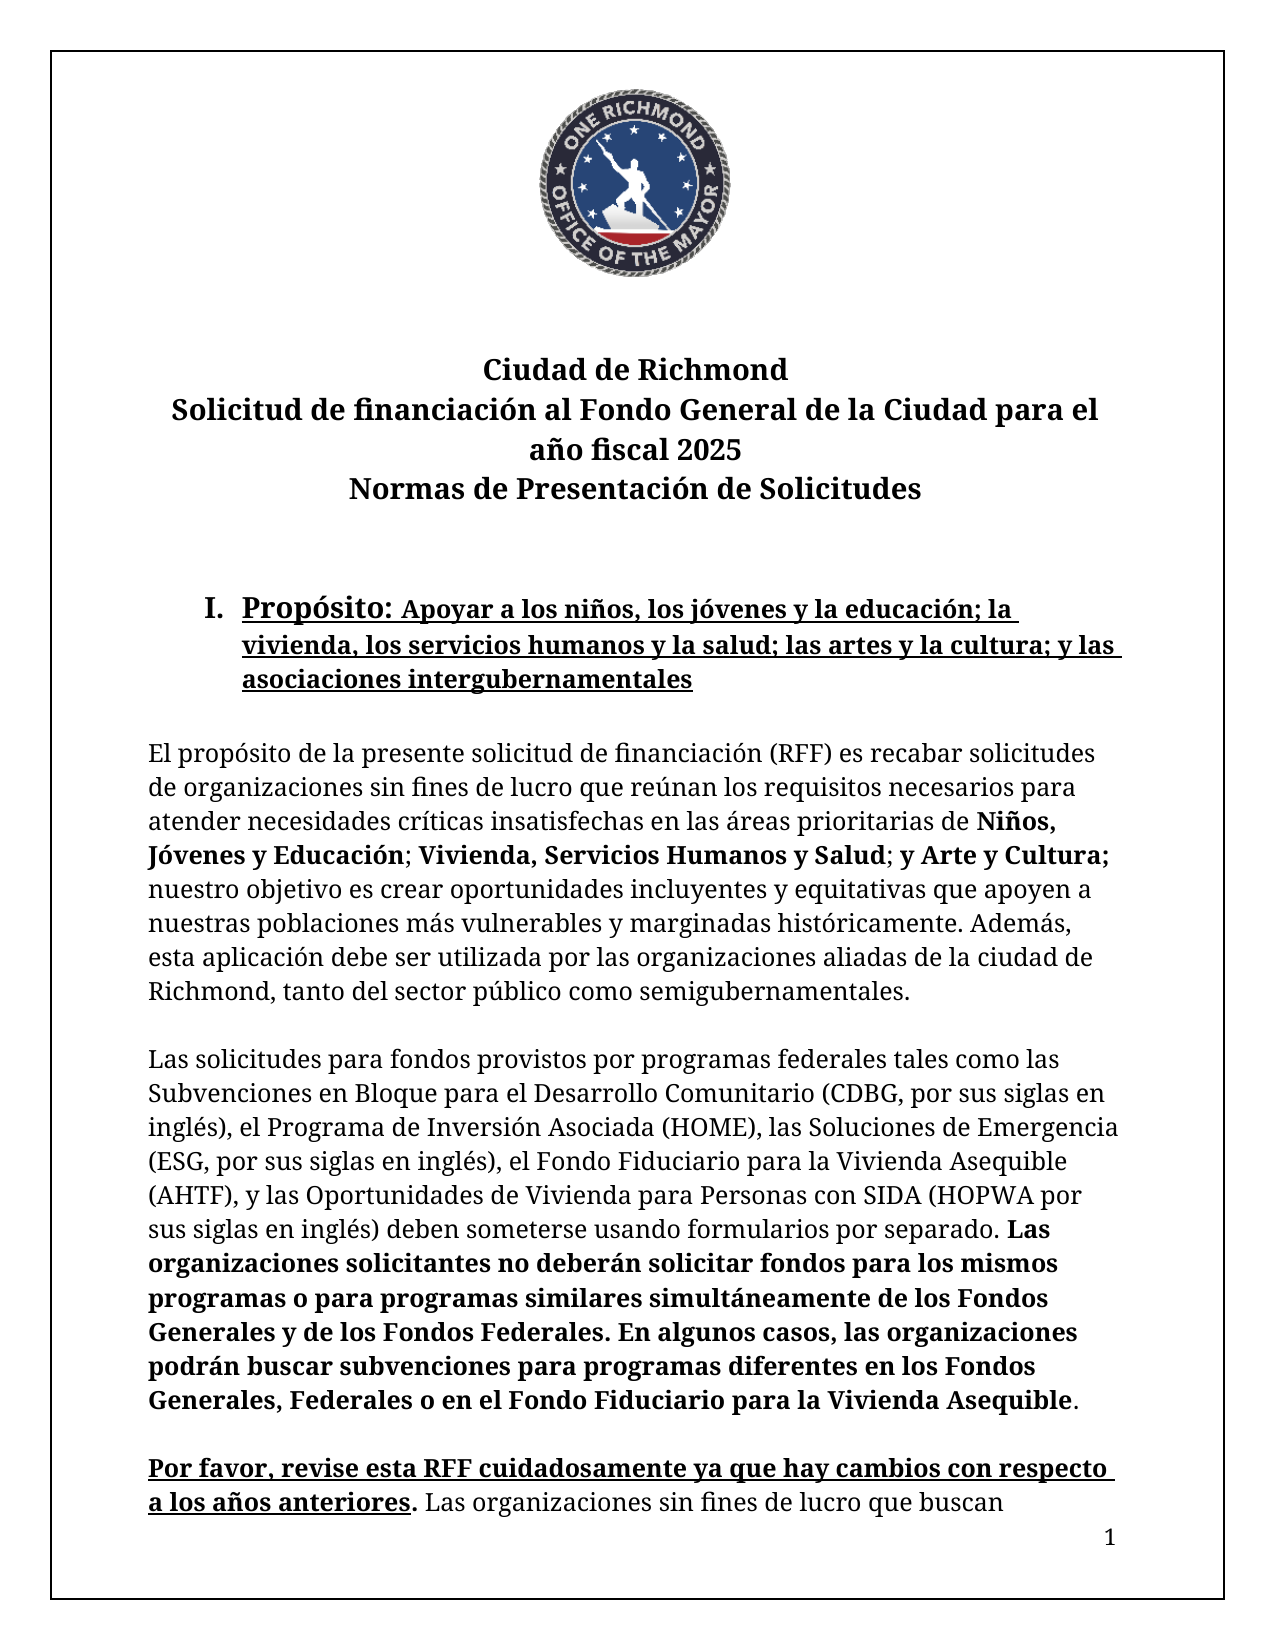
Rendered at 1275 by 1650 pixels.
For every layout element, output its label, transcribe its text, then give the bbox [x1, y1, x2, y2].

text Solicitud de financiación al Fondo General de la Ciudad para el año fiscal 2025 [148, 389, 1123, 468]
text El propósito de la presente solicitud de financiación (RFF) es recabar solicitudes de organizaciones sin fines de lucro que reúnan los requisitos necesarios para atender necesidades críticas insatisfechas en las áreas prioritarias de Niños, Jóvenes y Educación; Vivienda, Servicios Humanos y Salud; y Arte y Cultura; nuestro objetivo es crear oportunidades incluyentes y equitativas que apoyen a nuestras poblaciones más vulnerables y marginadas históricamente. Además, esta aplicación debe ser utilizada por las organizaciones aliadas de la ciudad de Richmond, tanto del sector público como semigubernamentales. [148, 735, 1123, 1008]
picture [533, 81, 737, 285]
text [148, 1451, 1123, 1519]
text Las solicitudes para fondos provistos por programas federales tales como las Subvenciones en Bloque para el Desarrollo Comunitario (CDBG, por sus siglas en inglés), el Programa de Inversión Asociada (HOME), las Soluciones de Emergencia (ESG, por sus siglas en inglés), el Fondo Fiduciario para la Vivienda Asequible (AHTF), y las Oportunidades de Vivienda para Personas con SIDA (HOPWA por sus siglas en inglés) deben someterse usando formularios por separado. Las organizaciones solicitantes no deberán solicitar fondos para los mismos programas o para programas similares simultáneamente de los Fondos Generales y de los Fondos Federales. En algunos casos, las organizaciones podrán buscar subvenciones para programas diferentes en los Fondos Generales, Federales o en el Fondo Fiduciario para la Vivienda Asequible. [148, 1042, 1123, 1416]
subtitle Propósito: Apoyar a los niños, los jóvenes y la educación; la vivienda, los servicios humanos y la salud; las artes y la cultura; y las asociaciones intergubernamentales [204, 588, 1123, 696]
subtitle Ciudad de Richmond [148, 349, 1123, 389]
text Normas de Presentación de Solicitudes [148, 468, 1123, 508]
